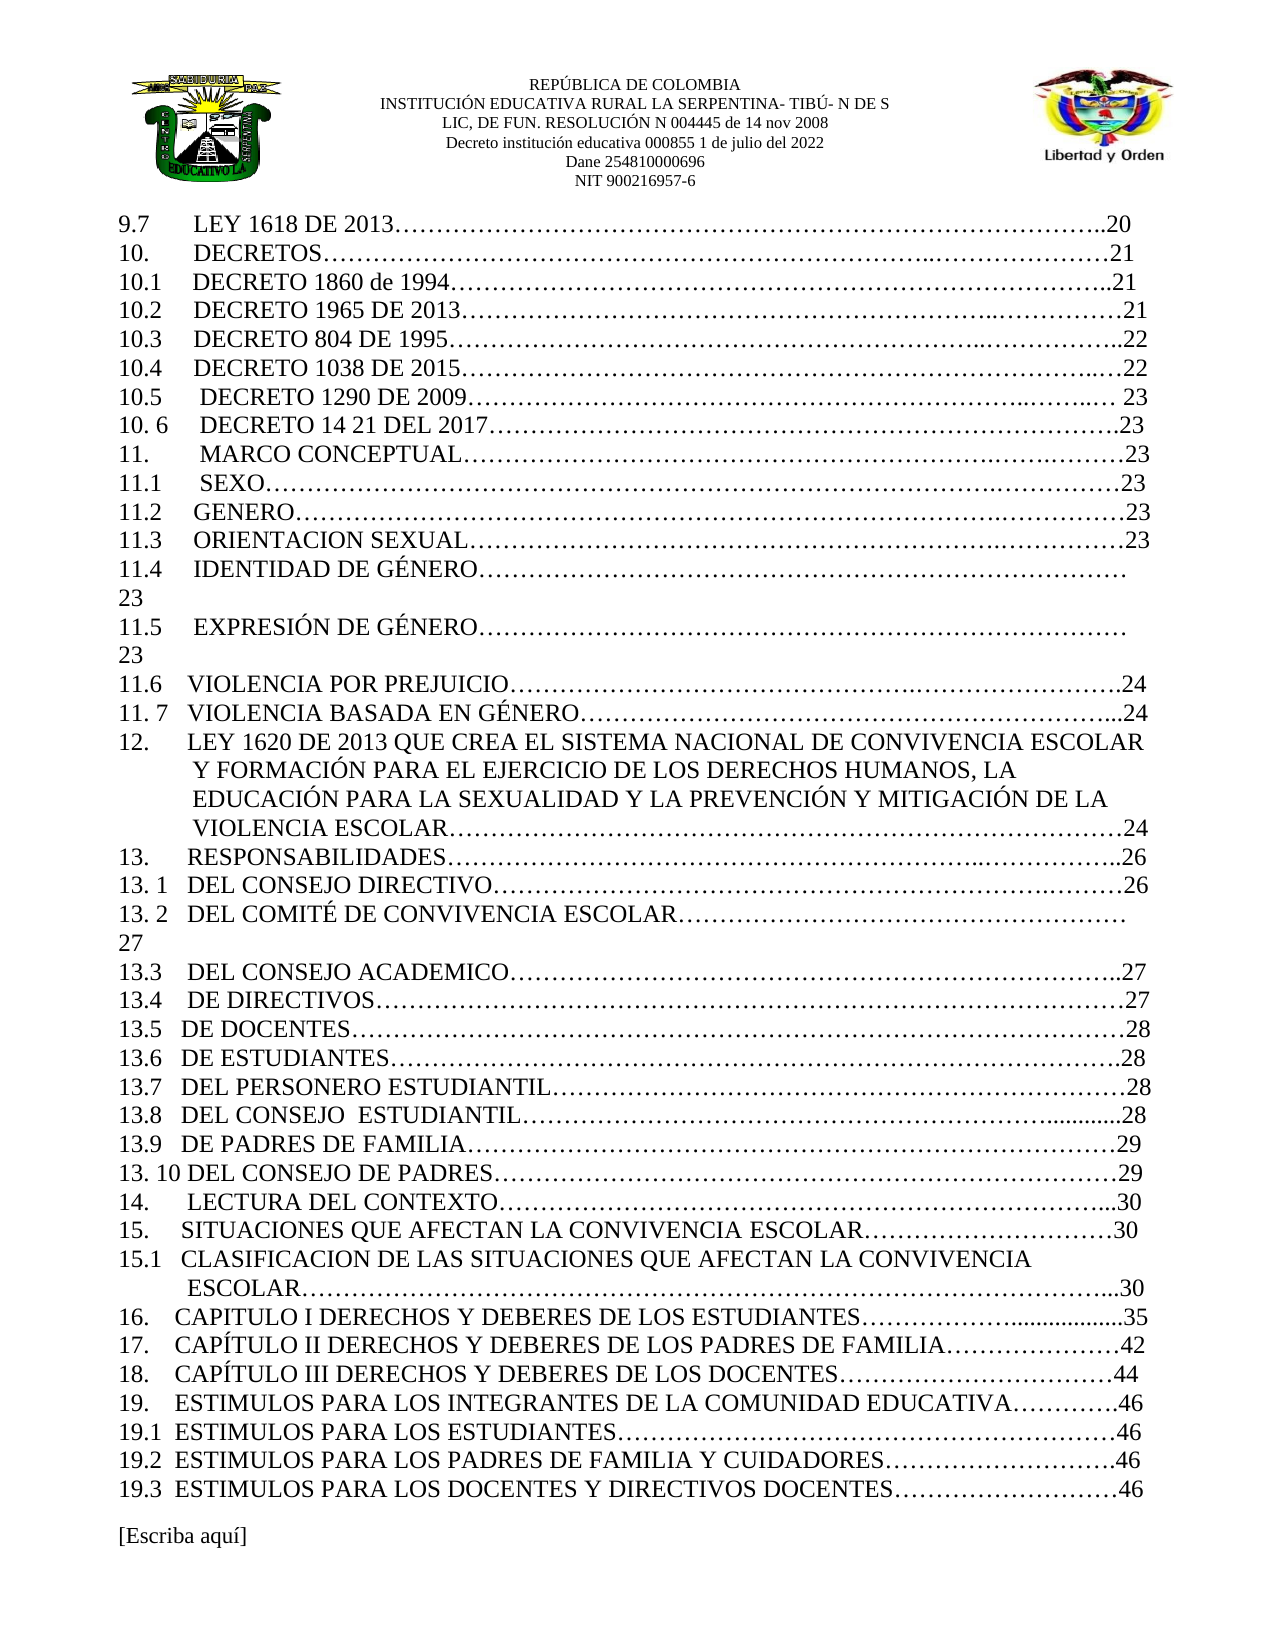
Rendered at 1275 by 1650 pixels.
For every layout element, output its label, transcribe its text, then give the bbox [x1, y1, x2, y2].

text ESCOLAR……………………………………………………………………………………...30 [118, 1273, 1152, 1302]
picture [1032, 67, 1175, 164]
text 13.9 DE PADRES DE FAMILIA……………………………………………………………………29 [118, 1129, 1152, 1158]
text 11.1 SEXO…………………………………………………………………………….……………23 [118, 468, 1152, 497]
text 11.4 IDENTIDAD DE GÉNERO……………………………………………………………………23 [118, 554, 1152, 612]
text 13. RESPONSABILIDADES………………………………………………………..……………..26 [118, 842, 1152, 870]
text 10. 6 DECRETO 14 21 DEL 2017………………………………………………………………….23 [118, 410, 1152, 439]
text 13.7 DEL PERSONERO ESTUDIANTIL……………………………………………………………28 [118, 1072, 1152, 1100]
text 13.8 DEL CONSEJO ESTUDIANTIL………………………………………………………............28 [118, 1100, 1152, 1129]
text 13. 1 DEL CONSEJO DIRECTIVO………………………………………………………….………26 [118, 870, 1152, 899]
text 13.3 DEL CONSEJO ACADEMICO………………………………………………………………..27 [118, 957, 1152, 985]
text 13.5 DE DOCENTES…………………………………………………………………………………28 [118, 1014, 1152, 1043]
text 11.5 EXPRESIÓN DE GÉNERO……………………………………………………………………23 [118, 612, 1152, 669]
text 17. CAPÍTULO II DERECHOS Y DEBERES DE LOS PADRES DE FAMILIA…………………42 [118, 1330, 1152, 1359]
text 11.6 VIOLENCIA POR PREJUICIO………………………………………….…………………….24 [118, 669, 1152, 698]
text 15.1 CLASIFICACION DE LAS SITUACIONES QUE AFECTAN LA CONVIVENCIA [118, 1244, 1152, 1273]
text 13.4 DE DIRECTIVOS………………………………………………………………………………27 [118, 985, 1152, 1014]
list DECRETO 1860 de 1994……………………………………………………………………..21 [118, 267, 1152, 295]
text 12. LEY 1620 DE 2013 QUE CREA EL SISTEMA NACIONAL DE CONVIVENCIA ESCOLAR Y FORMACIÓN PARA EL EJERCICIO DE LOS DERECHOS HUMANOS, LA EDUCACIÓN PARA LA SEXUALIDAD Y LA PREVENCIÓN Y MITIGACIÓN DE LA VIOLENCIA ESCOLAR………………………………………………………………………24 [118, 727, 1152, 842]
text 11.3 ORIENTACION SEXUAL……………………………………………………….……………23 [118, 525, 1152, 554]
text 19. ESTIMULOS PARA LOS INTEGRANTES DE LA COMUNIDAD EDUCATIVA………….46 [118, 1388, 1152, 1417]
text 10.2 DECRETO 1965 DE 2013………………………………………………………..……………21 [118, 295, 1152, 324]
text 11. MARCO CONCEPTUAL……………………………………………………….…….………23 [118, 439, 1152, 468]
text 19.2 ESTIMULOS PARA LOS PADRES DE FAMILIA Y CUIDADORES……………………….46 [118, 1445, 1152, 1474]
text 10.5 DECRETO 1290 DE 2009…………………………………………………………..……..… 23 [118, 382, 1152, 410]
text 19.1 ESTIMULOS PARA LOS ESTUDIANTES……………………………………………………46 [118, 1417, 1152, 1445]
text 18. CAPÍTULO III DERECHOS Y DEBERES DE LOS DOCENTES……………………………44 [118, 1359, 1152, 1388]
text 14. LECTURA DEL CONTEXTO………………………………………………………………...30 [118, 1187, 1152, 1215]
text 19.3 ESTIMULOS PARA LOS DOCENTES Y DIRECTIVOS DOCENTES………………………46 [118, 1474, 1152, 1503]
text 16. CAPITULO I DERECHOS Y DEBERES DE LOS ESTUDIANTES………………..................35 [118, 1302, 1152, 1330]
text 15. SITUACIONES QUE AFECTAN LA CONVIVENCIA ESCOLAR…………………………30 [118, 1215, 1152, 1244]
text 10.3 DECRETO 804 DE 1995………………………………………………………..……………..22 [118, 324, 1152, 353]
picture [131, 75, 282, 182]
text 10.4 DECRETO 1038 DE 2015…………………………………………………………………..…22 [118, 353, 1152, 382]
text 13. 10 DEL CONSEJO DE PADRES…………………………………………………………………29 [118, 1158, 1152, 1187]
list LEY 1618 DE 2013…………………………………………………………………………..20 [118, 209, 1152, 238]
text 11. 7 VIOLENCIA BASADA EN GÉNERO………………………………………………………...24 [118, 698, 1152, 727]
text 11.2 GENERO………………………………………………………………………….……………23 [118, 497, 1152, 525]
list DECRETOS………………………………………………………………..…………………21 [118, 238, 1152, 267]
text 13. 2 DEL COMITÉ DE CONVIVENCIA ESCOLAR………………………………………………27 [118, 899, 1152, 957]
text 13.6 DE ESTUDIANTES…………………………………………………………………………….28 [118, 1043, 1152, 1072]
